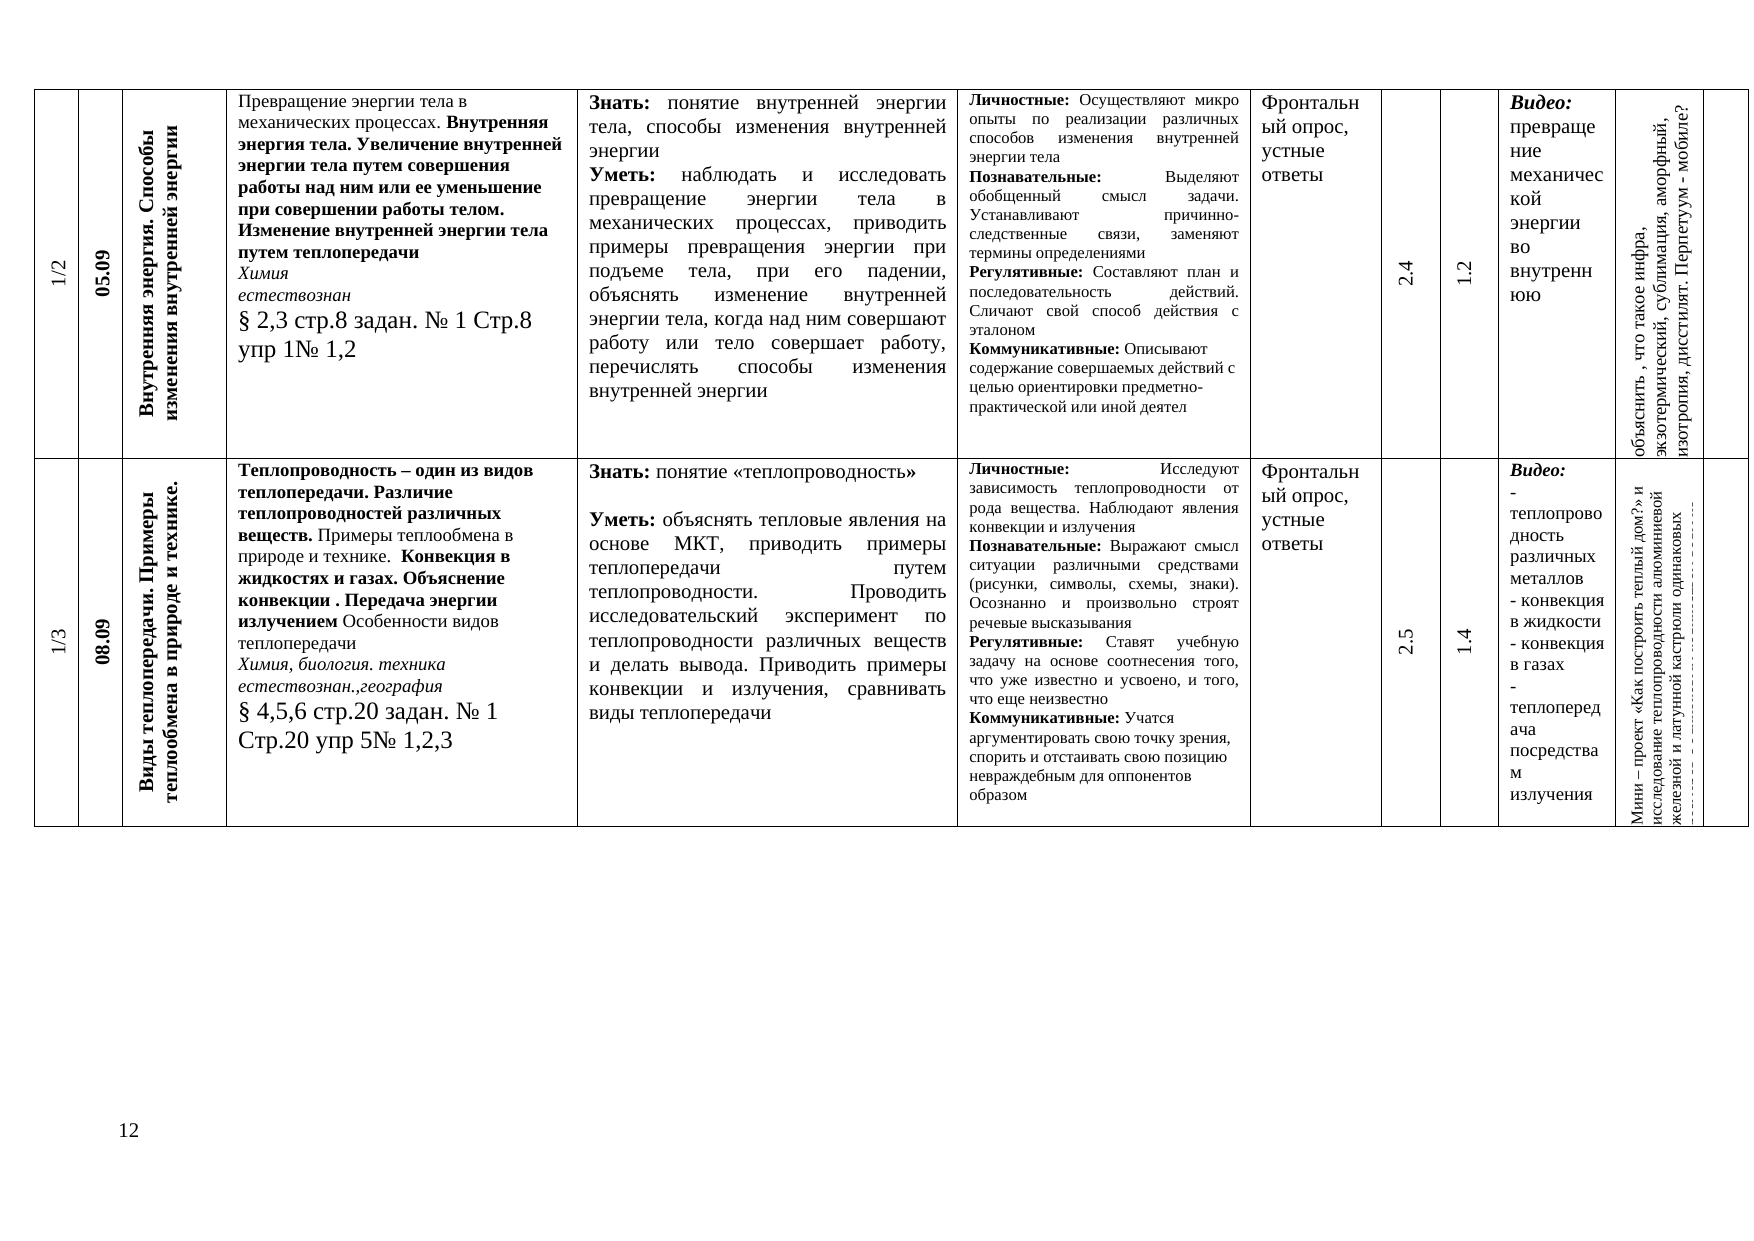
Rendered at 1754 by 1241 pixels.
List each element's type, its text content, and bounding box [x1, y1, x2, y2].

table_cell [1704, 90, 1748, 458]
table_cell Знать: понятие «теплопроводность» Уметь: объяснять тепловые явления на основе МКТ, приводить примеры теплопередачи путем теплопроводности. Проводить исследовательский эксперимент по теплопроводности различных веществ и делать вывода. Приводить примеры конвекции и излучения, сравнивать виды теплопередачи [578, 459, 957, 826]
table_cell Знать: понятие внутренней энергии тела, способы изменения внутренней энергии Уметь: наблюдать и исследовать превращение энергии тела в механических процессах, приводить примеры превращения энергии при подъеме тела, при его падении, объяснять изменение внутренней энергии тела, когда над ним совершают работу или тело совершает работу, перечислять способы изменения внутренней энергии [578, 90, 957, 458]
table_cell 08.09 [79, 459, 122, 826]
table_cell 05.09 [79, 90, 122, 458]
table_cell 1/3 [35, 459, 78, 826]
table_cell Фронтальный опрос, устные ответы [1251, 459, 1381, 826]
table_cell Видео: превращение механической энергии во внутреннюю [1499, 90, 1615, 458]
table_cell 2.5 [1382, 459, 1440, 826]
table_cell 1/2 [35, 90, 78, 458]
table_cell [1704, 459, 1748, 826]
table_cell Видео: - теплопроводность различных металлов - конвекция в жидкости - конвекция в газах - теплопередача посредствам излучения [1499, 459, 1615, 826]
table_cell Превращение энергии тела в механических процессах. Внутренняя энергия тела. Увеличение внутренней энергии тела путем совершения работы над ним или ее уменьшение при совершении работы телом. Изменение внутренней энергии тела путем теплопередачи Химия естествознан § 2,3 стр.8 задан. № 1 Стр.8 упр 1№ 1,2 [227, 90, 577, 458]
table_cell 1.2 [1441, 90, 1498, 458]
table_cell объяснить , что такое инфра, экзотермический, сублимация, аморфный, изотропия, дисстилят. Перпетуум - мобиле? [1616, 90, 1703, 458]
table_cell Виды теплопередачи. Примеры теплообмена в природе и технике. [123, 459, 226, 826]
table_cell Личностные: Исследуют зависимость теплопроводности от рода вещества. Наблюдают явления конвекции и излучения Познавательные: Выражают смысл ситуации различными средствами (рисунки, символы, схемы, знаки). Осознанно и произвольно строят речевые высказывания Регулятивные: Ставят учебную задачу на основе соотнесения того, что уже известно и усвоено, и того, что еще неизвестно Коммуникативные: Учатся аргументировать свою точку зрения, спорить и отстаивать свою позицию невраждебным для оппонентов образом [958, 459, 1250, 826]
table_cell Фронтальный опрос, устные ответы [1251, 90, 1381, 458]
table_cell 1.4 [1441, 459, 1498, 826]
table_cell Мини – проект «Как построить теплый дом?» и исследование теплопроводности алюминиевой железной и латунной кастрюли одинаковых размеров с одинаковым количеством воды на одинаковом огне за одно время. Выяснить какая кастрюля обладает большей теплопроводностью. [1616, 459, 1703, 826]
table_cell Теплопроводность – один из видов теплопередачи. Различие теплопроводностей различных веществ. Примеры теплообмена в природе и технике. Конвекция в жидкостях и газах. Объяснение конвекции . Передача энергии излучением Особенности видов теплопередачи Химия, биология. техника естествознан.,география § 4,5,6 стр.20 задан. № 1 Стр.20 упр 5№ 1,2,3 [227, 459, 577, 826]
table_cell Внутренняя энергия. Способы изменения внутренней энергии [123, 90, 226, 458]
table_cell Личностные: Осуществляют микро опыты по реализации различных способов изменения внутренней энергии тела Познавательные: Выделяют обобщенный смысл задачи. Устанавливают причинно-следственные связи, заменяют термины определениями Регулятивные: Составляют план и последовательность действий. Сличают свой способ действия с эталоном Коммуникативные: Описывают содержание совершаемых действий с целью ориентировки предметно-практической или иной деятел [958, 90, 1250, 458]
table_cell 2.4 [1382, 90, 1440, 458]
